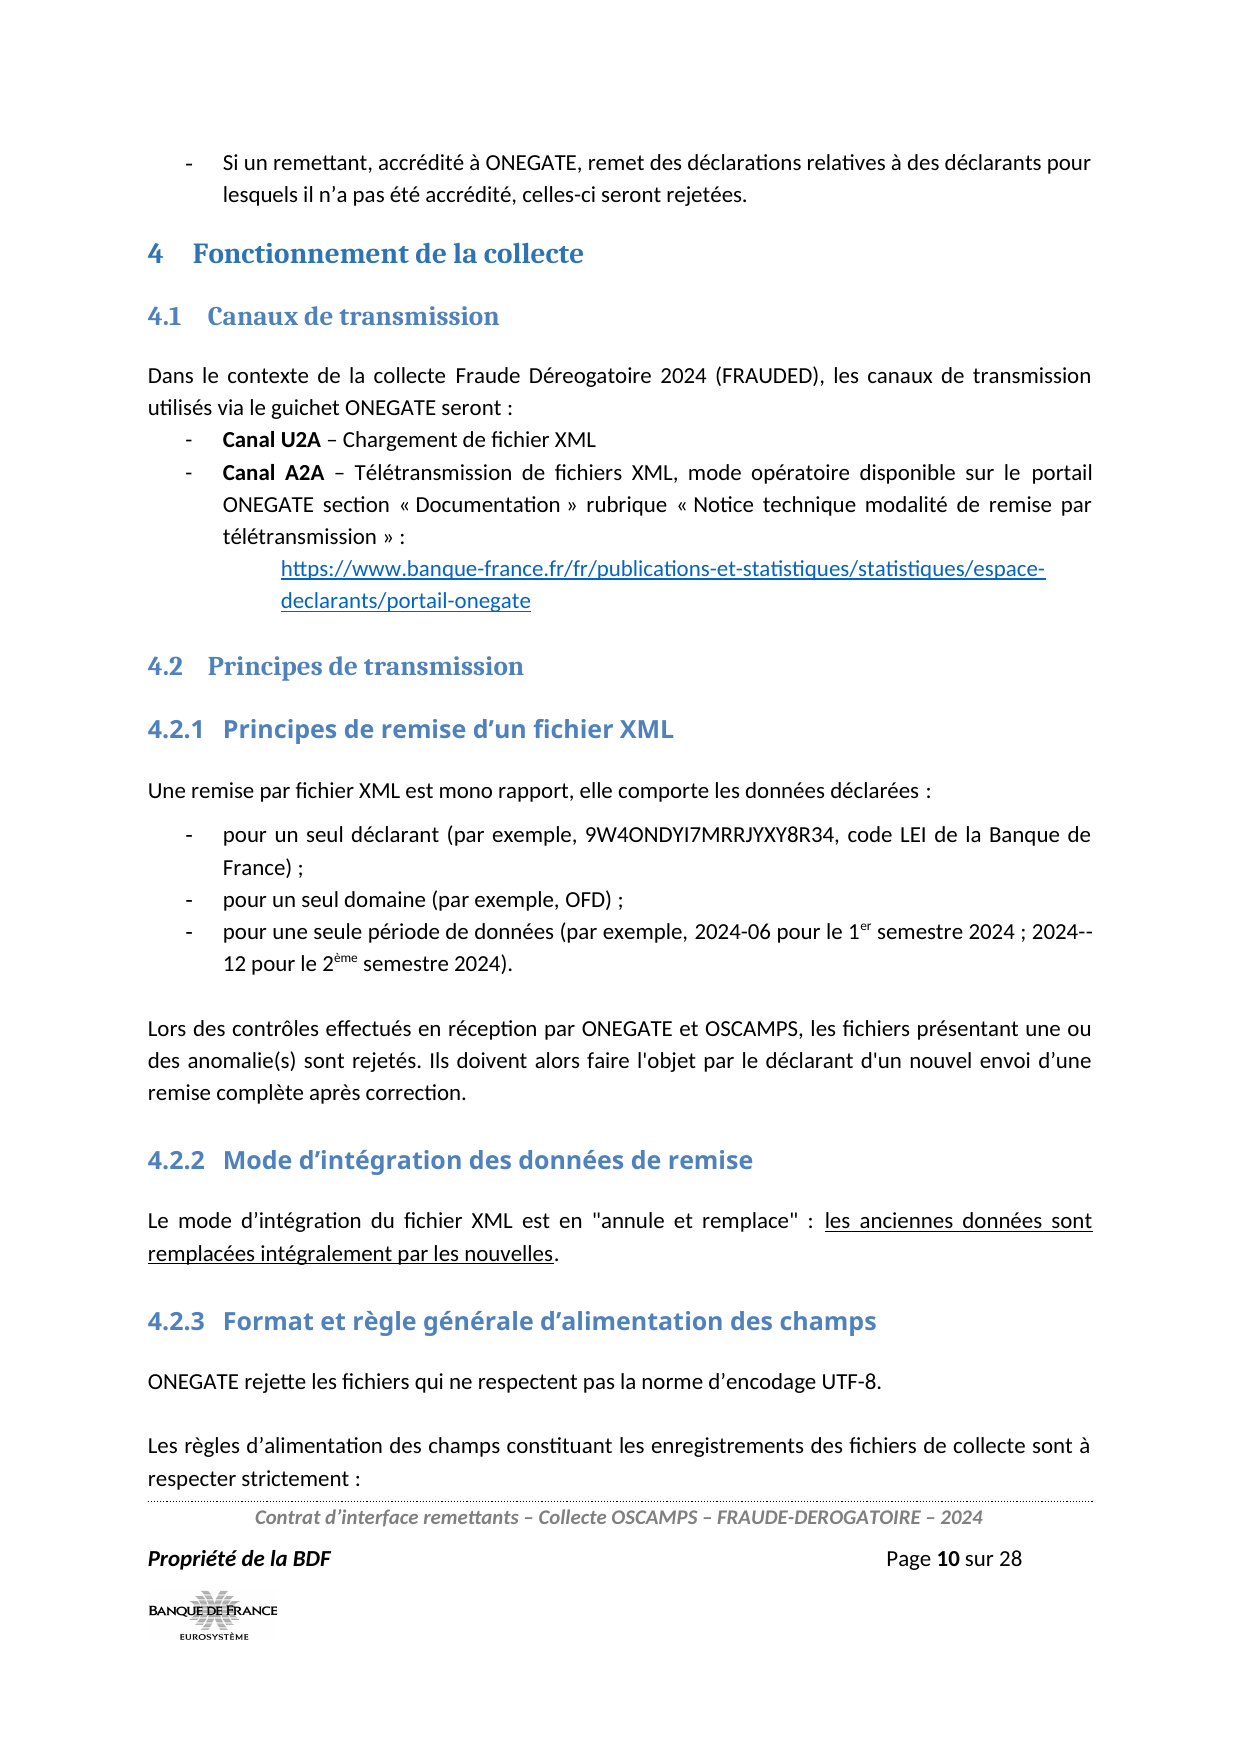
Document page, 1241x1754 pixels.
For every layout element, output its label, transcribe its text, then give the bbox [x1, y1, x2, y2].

list pour une seule période de données (par exemple, 2024-06 pour le 1er semestre 2024 ; 2024-12 pour le 2ème semestre 2024). [185, 917, 1093, 977]
list pour un seul domaine (par exemple, OFD) ; [185, 885, 1093, 913]
text Le mode d’intégration du fichier XML est en "annule et remplace" : les anciennes données sont remplacées intégralement par les nouvelles. [148, 1207, 1093, 1267]
text Dans le contexte de la collecte Fraude Déreogatoire 2024 (FRAUDED), les canaux de transmission utilisés via le guichet ONEGATE seront : [148, 361, 1093, 421]
text ONEGATE rejette les fichiers qui ne respectent pas la norme d’encodage UTF-8. [148, 1367, 1093, 1395]
text Lors des contrôles effectués en réception par ONEGATE et OSCAMPS, les fichiers présentant une ou des anomalie(s) sont rejetés. Ils doivent alors faire l'objet par le déclarant d'un nouvel envoi d’une remise complète après correction. [148, 1014, 1093, 1106]
subtitle Format et règle générale d’alimentation des champs [148, 1303, 1093, 1337]
subtitle Principes de transmission [148, 651, 1093, 682]
subtitle Principes de remise d’un fichier XML [148, 712, 1093, 746]
text https://www.banque-france.fr/fr/publications-et-statistiques/statistiques/espace-declarants/portail-onegate [281, 554, 1093, 614]
list Canal U2A – Chargement de fichier XML [185, 426, 1093, 454]
list Canal A2A – Télétransmission de fichiers XML, mode opératoire disponible sur le portail ONEGATE section « Documentation » rubrique « Notice technique modalité de remise par télétransmission » : [185, 458, 1093, 550]
subtitle Fonctionnement de la collecte [148, 237, 1093, 271]
subtitle Canaux de transmission [148, 301, 1093, 332]
text Une remise par fichier XML est mono rapport, elle comporte les données déclarées : [148, 776, 1093, 804]
picture [147, 1589, 279, 1640]
list Si un remettant, accrédité à ONEGATE, remet des déclarations relatives à des déclarants pour lesquels il n’a pas été accrédité, celles-ci seront rejetées. [185, 148, 1093, 208]
text Les règles d’alimentation des champs constituant les enregistrements des fichiers de collecte sont à respecter strictement : [148, 1432, 1093, 1492]
subtitle Mode d’intégration des données de remise [148, 1142, 1093, 1176]
list pour un seul déclarant (par exemple, 9W4ONDYI7MRRJYXY8R34, code LEI de la Banque de France) ; [185, 821, 1093, 881]
